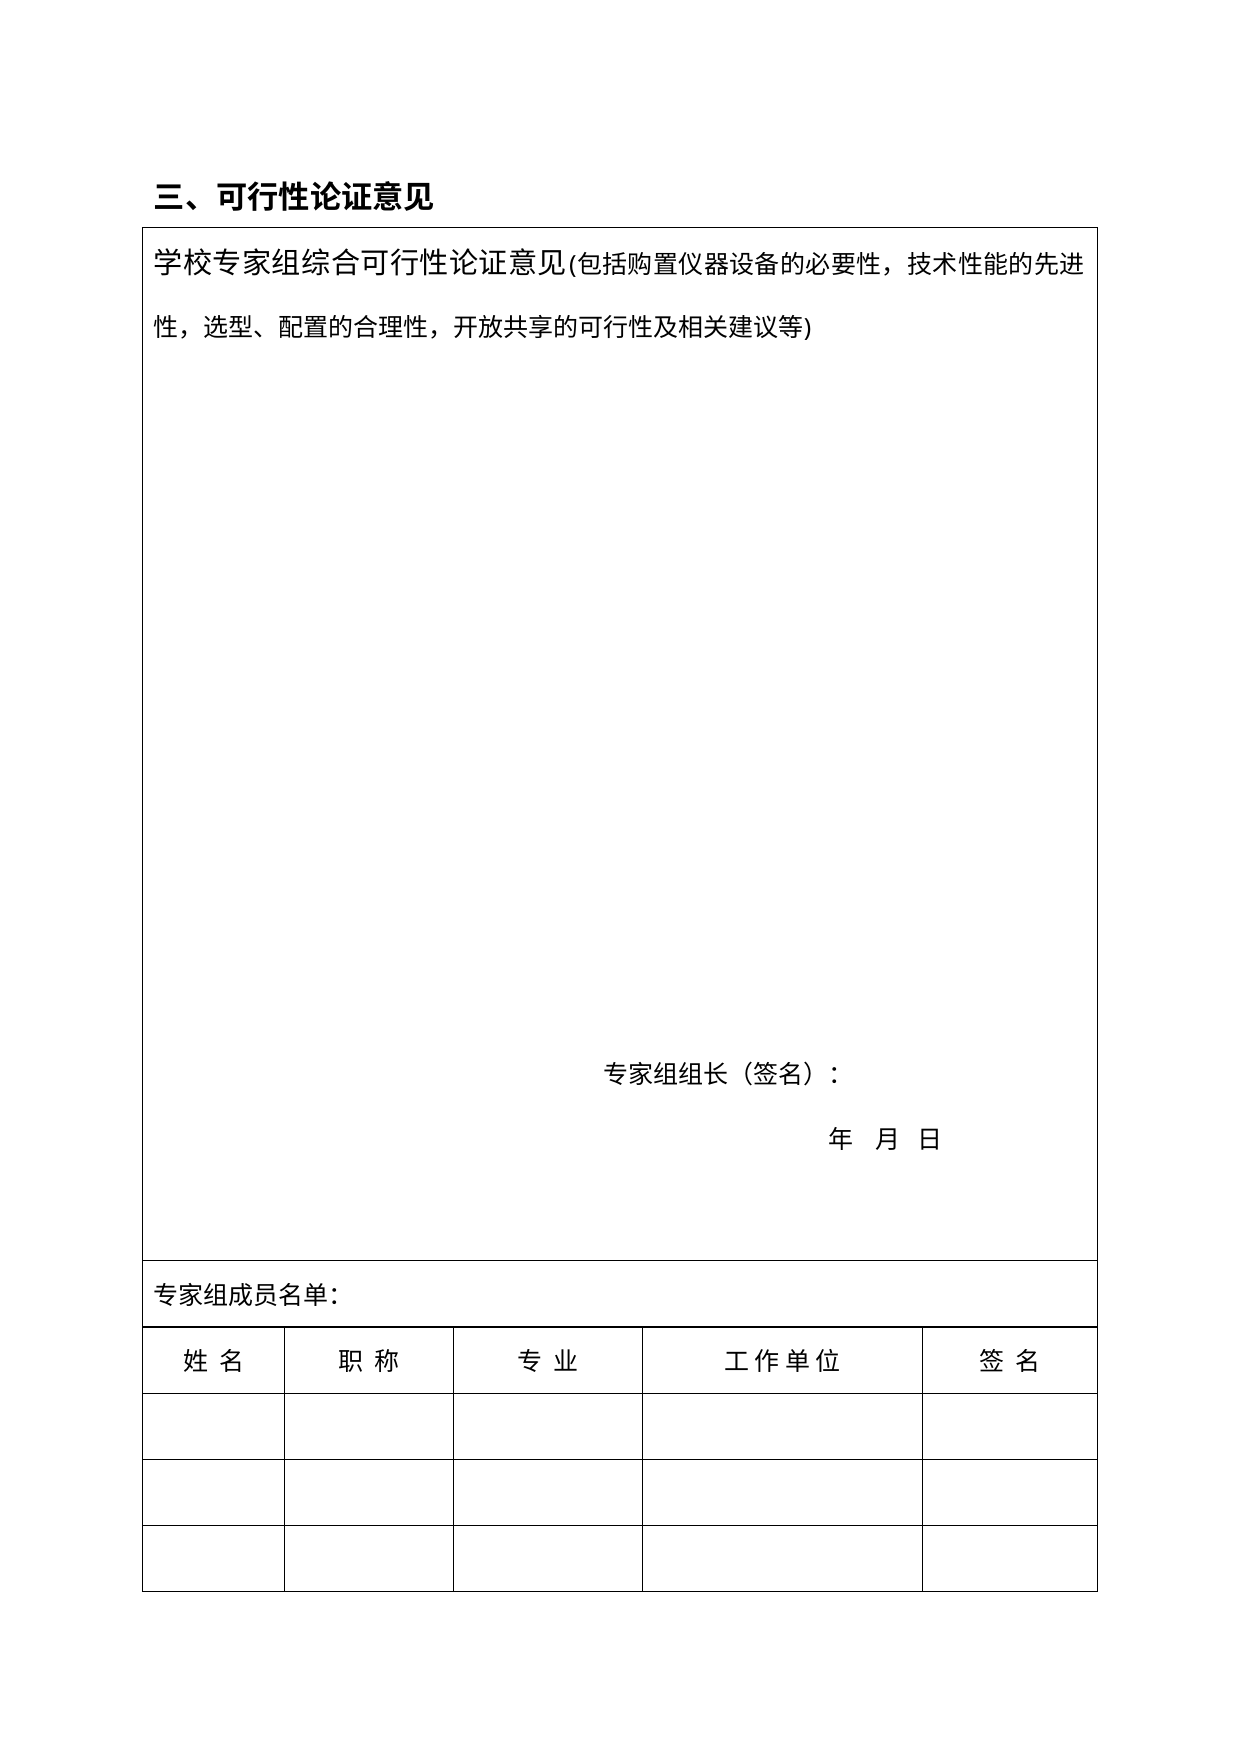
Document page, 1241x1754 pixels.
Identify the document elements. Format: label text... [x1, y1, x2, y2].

table_cell [143, 1460, 284, 1524]
table_cell [643, 1526, 922, 1591]
table_cell 职 称 [285, 1328, 453, 1392]
table_cell [454, 1460, 642, 1524]
table_cell [143, 1394, 284, 1458]
table_cell [143, 1526, 284, 1591]
table_cell [285, 1526, 453, 1591]
table_cell [454, 1526, 642, 1591]
table_cell 签 名 [923, 1328, 1097, 1392]
table_cell [923, 1394, 1097, 1458]
table_cell 专家组成员名单： [143, 1261, 1097, 1326]
table_cell [454, 1394, 642, 1458]
table_cell [643, 1460, 922, 1524]
table_cell [285, 1460, 453, 1524]
table_cell 专 业 [454, 1328, 642, 1392]
table_cell [643, 1394, 922, 1458]
text 三、可行性论证意见 [153, 162, 1087, 227]
table_cell 姓 名 [143, 1328, 284, 1392]
table_cell [923, 1526, 1097, 1591]
table_cell 工 作 单 位 [643, 1328, 922, 1392]
table_cell [923, 1460, 1097, 1524]
table_cell [285, 1394, 453, 1458]
table_header 学校专家组综合可行性论证意见(包括购置仪器设备的必要性，技术性能的先进性，选型、配置的合理性，开放共享的可行性及相关建议等) 专家组组长（签名）： 年 月 日 [143, 228, 1097, 1260]
